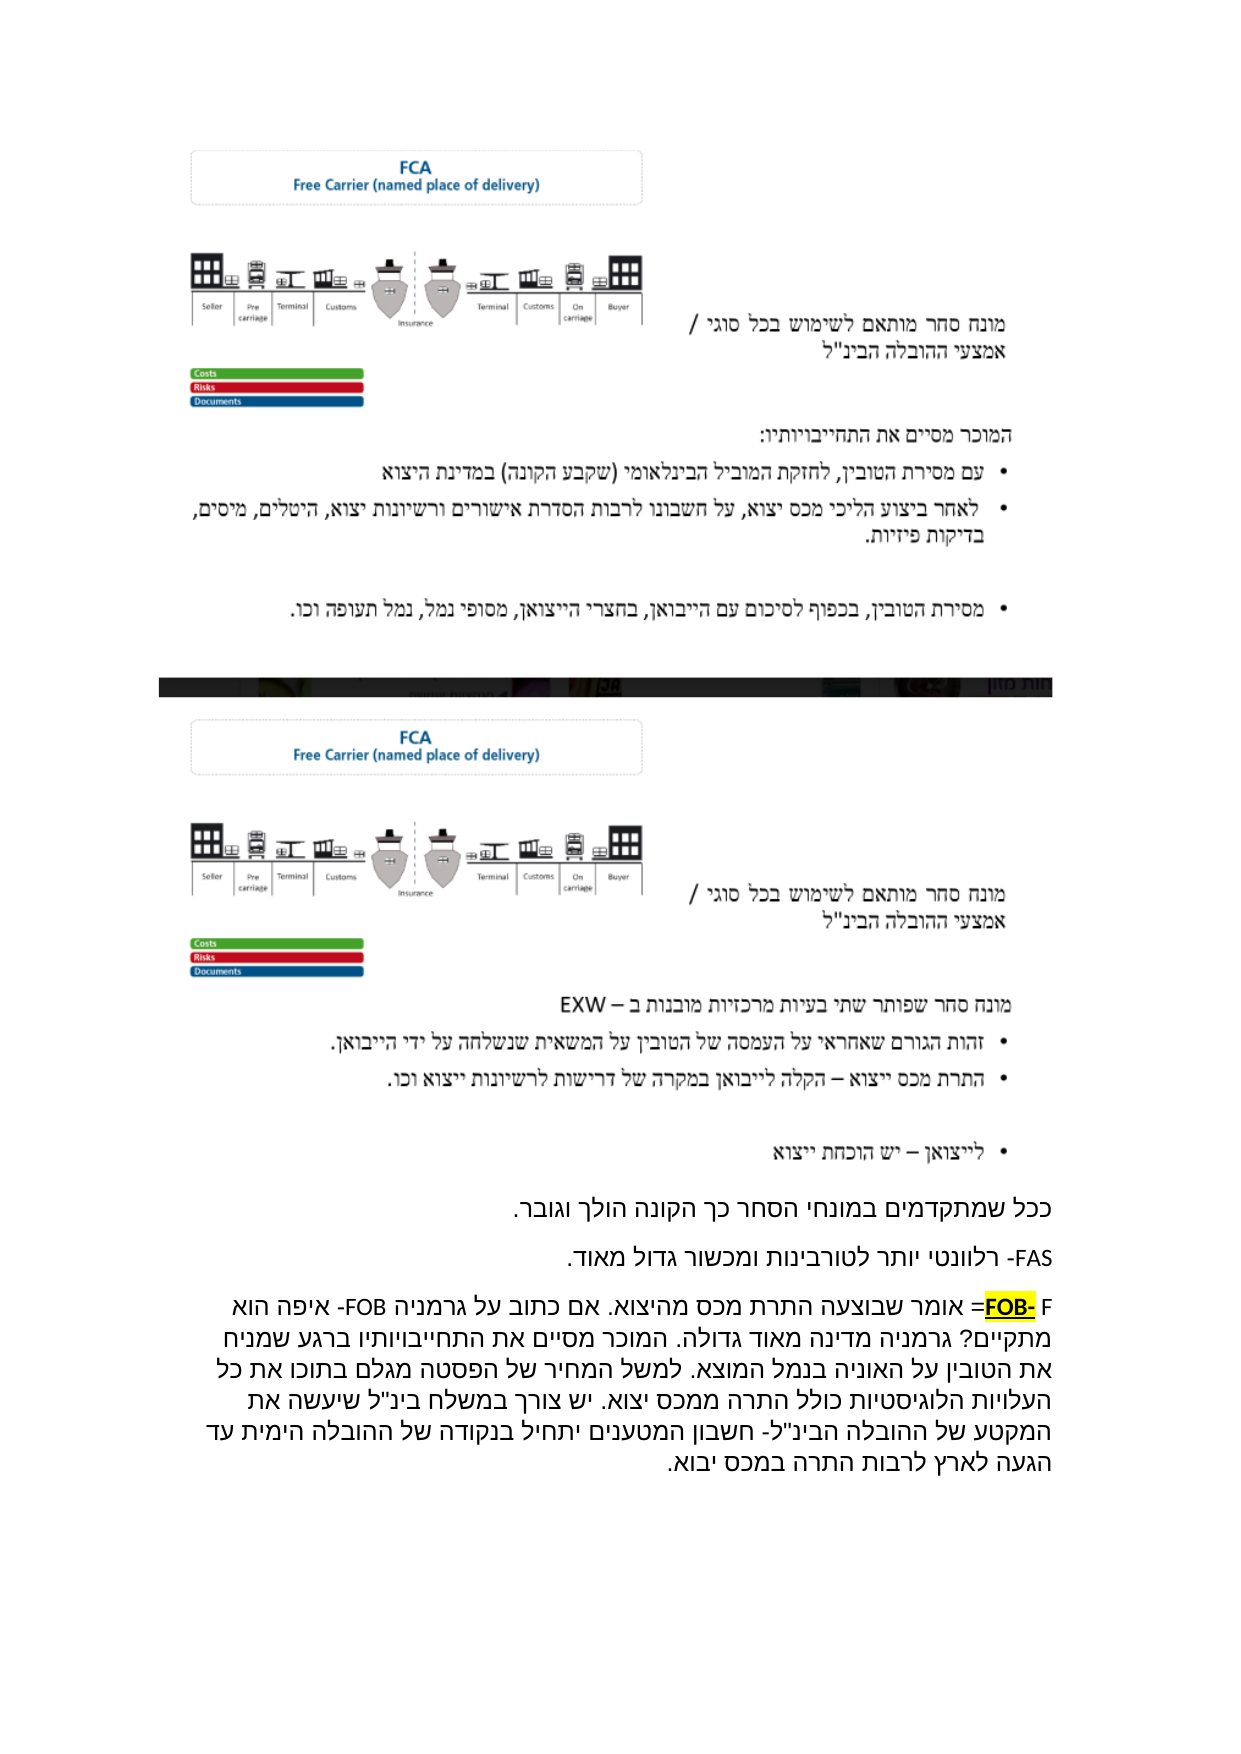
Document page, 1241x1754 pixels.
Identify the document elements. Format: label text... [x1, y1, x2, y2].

text FOB- F= אומר שבוצעה התרת מכס מהיצוא. אם כתוב על גרמניה FOB- איפה הוא מתקיים? גרמניה מדינה מאוד גדולה. המוכר מסיים את התחייבויותיו ברגע שמניח את הטובין על האוניה בנמל המוצא. למשל המחיר של הפסטה מגלם בתוכו את כל העלויות הלוגיסטיות כולל התרה ממכס יצוא. יש צורך במשלח בינ"ל שיעשה את המקטע של ההובלה הבינ"ל- חשבון המטענים יתחיל בנקודה של ההובלה הימית עד הגעה לארץ לרבות התרה במכס יבוא. [187, 1291, 1053, 1477]
picture [158, 150, 1053, 1176]
text FAS- רלוונטי יותר לטורבינות ומכשור גדול מאוד. [187, 1242, 1053, 1272]
text ככל שמתקדמים במונחי הסחר כך הקונה הולך וגובר. [187, 1194, 1053, 1223]
